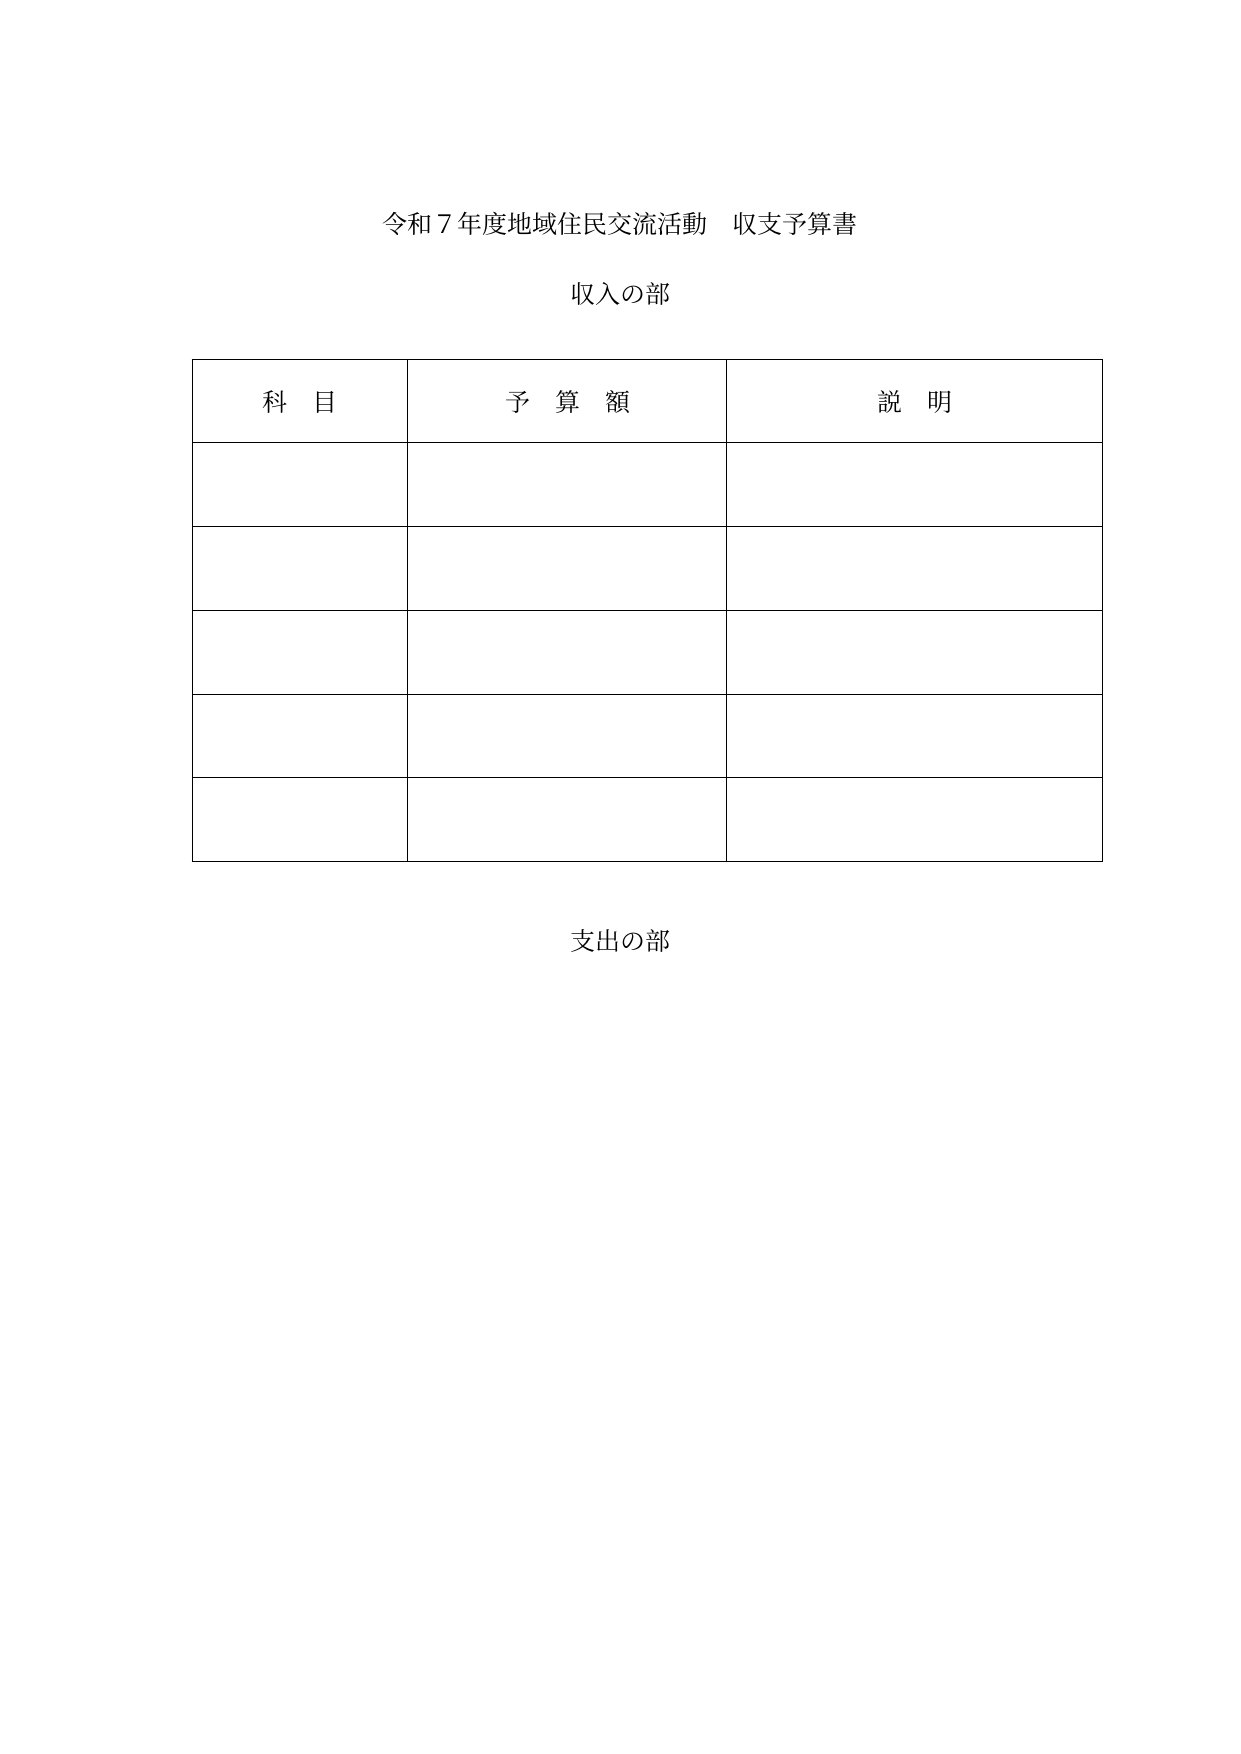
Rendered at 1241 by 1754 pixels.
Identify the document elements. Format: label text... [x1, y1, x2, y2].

table_cell [408, 611, 726, 693]
table_cell [727, 611, 1102, 693]
table_cell [408, 527, 726, 610]
table_cell [727, 443, 1102, 526]
table_cell [193, 443, 407, 526]
table_cell [408, 778, 726, 861]
table_cell [727, 695, 1102, 777]
text 支出の部 [177, 921, 1063, 959]
table_cell [193, 778, 407, 861]
table_header 予 算 額 [408, 360, 726, 442]
table_cell [408, 695, 726, 777]
table_cell [727, 778, 1102, 861]
table_cell [408, 443, 726, 526]
table_cell [193, 611, 407, 693]
table_cell [193, 695, 407, 777]
table_cell [193, 527, 407, 610]
table_cell [727, 527, 1102, 610]
table_header 科 目 [193, 360, 407, 442]
table_header 説 明 [727, 360, 1102, 442]
